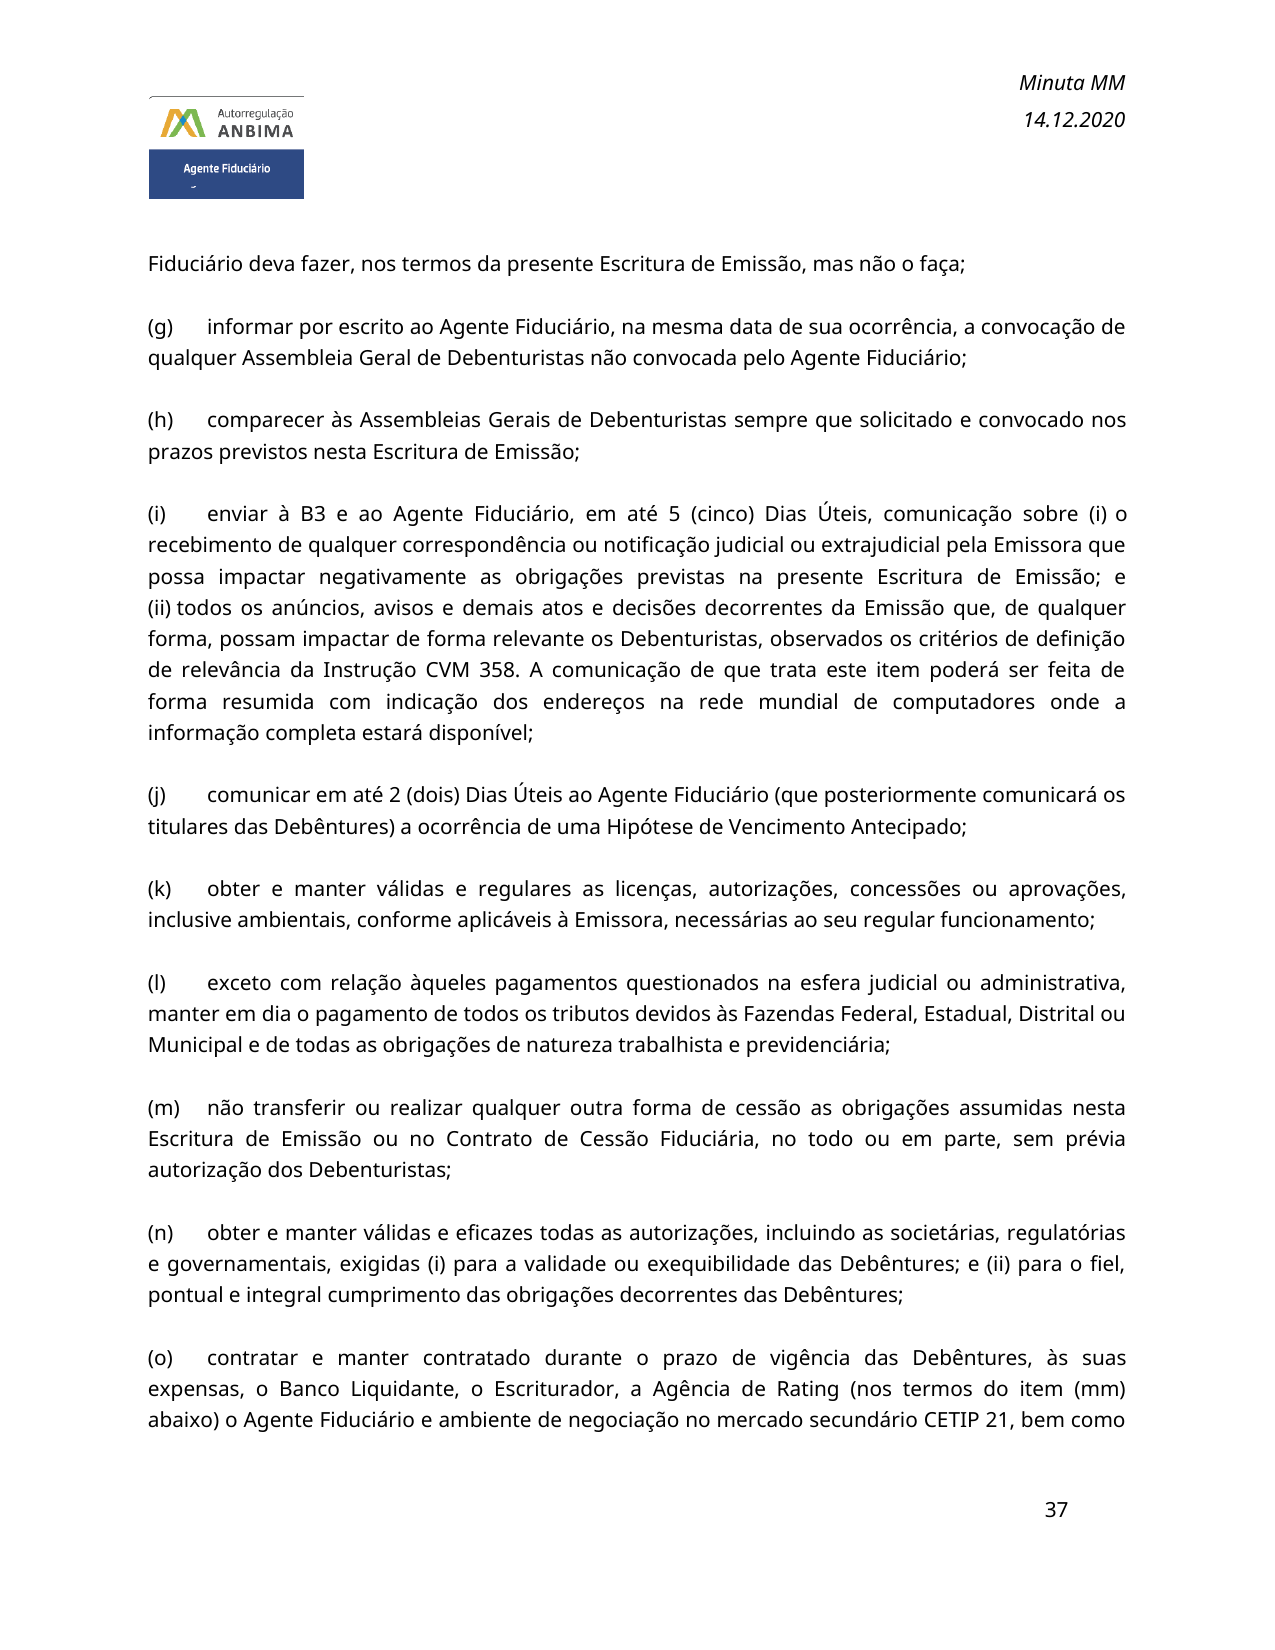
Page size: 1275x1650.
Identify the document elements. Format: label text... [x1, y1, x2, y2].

list comparecer às Assembleias Gerais de Debenturistas sempre que solicitado e convocado nos prazos previstos nesta Escritura de Emissão; [148, 403, 1127, 465]
list exceto com relação àqueles pagamentos questionados na esfera judicial ou administrativa, manter em dia o pagamento de todos os tributos devidos às Fazendas Federal, Estadual, Distrital ou Municipal e de todas as obrigações de natureza trabalhista e previdenciária; [148, 965, 1127, 1059]
list não transferir ou realizar qualquer outra forma de cessão as obrigações assumidas nesta Escritura de Emissão ou no Contrato de Cessão Fiduciária, no todo ou em parte, sem prévia autorização dos Debenturistas; [148, 1090, 1127, 1184]
list enviar à B3 e ao Agente Fiduciário, em até 5 (cinco) Dias Úteis, comunicação sobre (i) o recebimento de qualquer correspondência ou notificação judicial ou extrajudicial pela Emissora que possa impactar negativamente as obrigações previstas na presente Escritura de Emissão; e (ii) todos os anúncios, avisos e demais atos e decisões decorrentes da Emissão que, de qualquer forma, possam impactar de forma relevante os Debenturistas, observados os critérios de definição de relevância da Instrução CVM 358. A comunicação de que trata este item poderá ser feita de forma resumida com indicação dos endereços na rede mundial de computadores onde a informação completa estará disponível; [148, 497, 1127, 747]
list obter e manter válidas e regulares as licenças, autorizações, concessões ou aprovações, inclusive ambientais, conforme aplicáveis à Emissora, necessárias ao seu regular funcionamento; [148, 872, 1127, 934]
list comunicar em até 2 (dois) Dias Úteis ao Agente Fiduciário (que posteriormente comunicará os titulares das Debêntures) a ocorrência de uma Hipótese de Vencimento Antecipado; [148, 778, 1127, 840]
list obter e manter válidas e eficazes todas as autorizações, incluindo as societárias, regulatórias e governamentais, exigidas (i) para a validade ou exequibilidade das Debêntures; e (ii) para o fiel, pontual e integral cumprimento das obrigações decorrentes das Debêntures; [148, 1215, 1127, 1309]
list informar por escrito ao Agente Fiduciário, na mesma data de sua ocorrência, a convocação de qualquer Assembleia Geral de Debenturistas não convocada pelo Agente Fiduciário; [148, 309, 1127, 372]
picture [147, 96, 304, 198]
